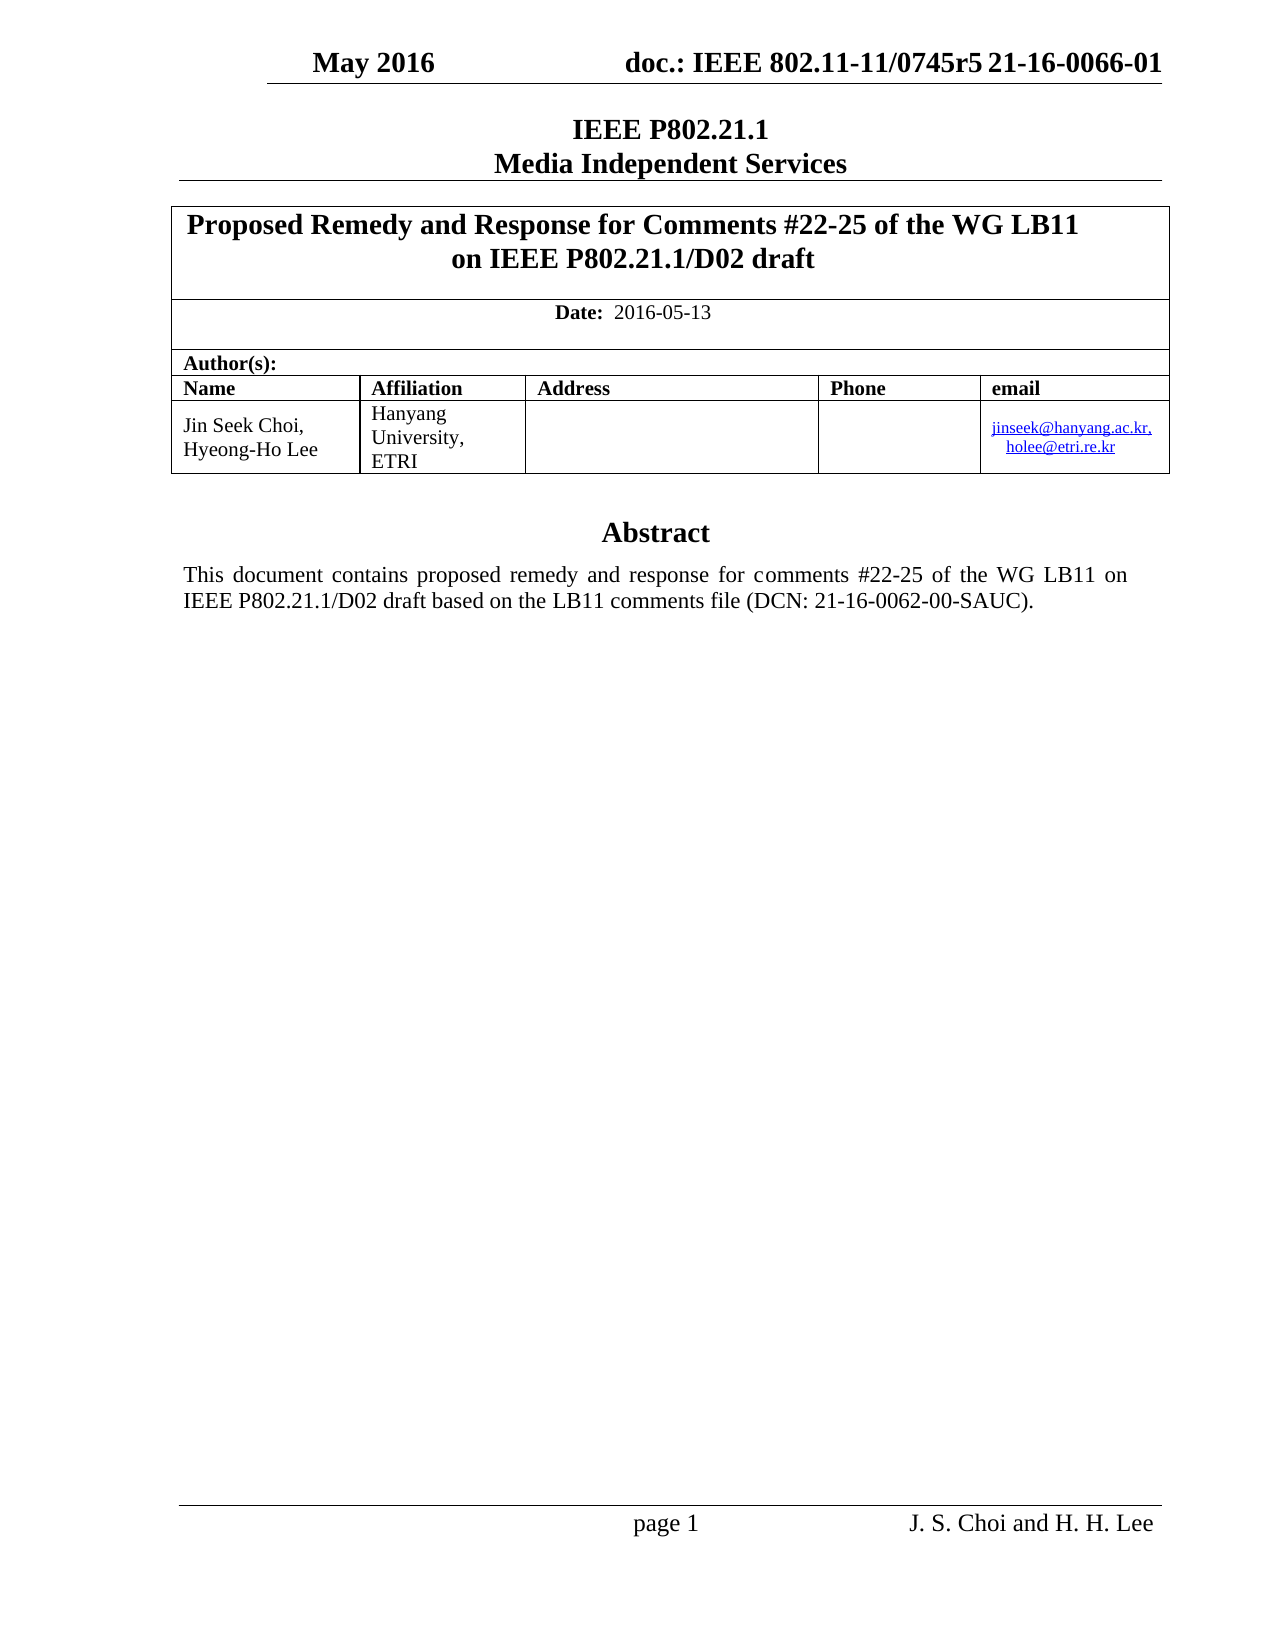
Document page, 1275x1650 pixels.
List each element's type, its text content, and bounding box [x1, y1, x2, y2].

table_cell Name [172, 376, 359, 399]
table_cell Affiliation [361, 376, 525, 399]
table_cell Author(s): [172, 350, 1169, 374]
table_cell Hanyang University, ETRI [361, 401, 525, 473]
table_cell [819, 401, 980, 473]
table_cell Phone [819, 376, 980, 399]
text IEEE P802.21.1 Media Independent Services [178, 112, 1162, 181]
table_cell email [981, 376, 1169, 399]
table_cell jinseek@hanyang.ac.kr,holee@etri.re.kr [981, 401, 1169, 473]
table_header Proposed Remedy and Response for Comments #22-25 of the WG LB11 on IEEE P802.21.1/D02 draft [172, 207, 1169, 299]
table_cell Jin Seek Choi, Hyeong-Ho Lee [172, 401, 359, 473]
table_cell Date: 2016-05-13 [172, 300, 1169, 349]
table_cell [526, 401, 818, 473]
table_cell Address [526, 376, 818, 399]
